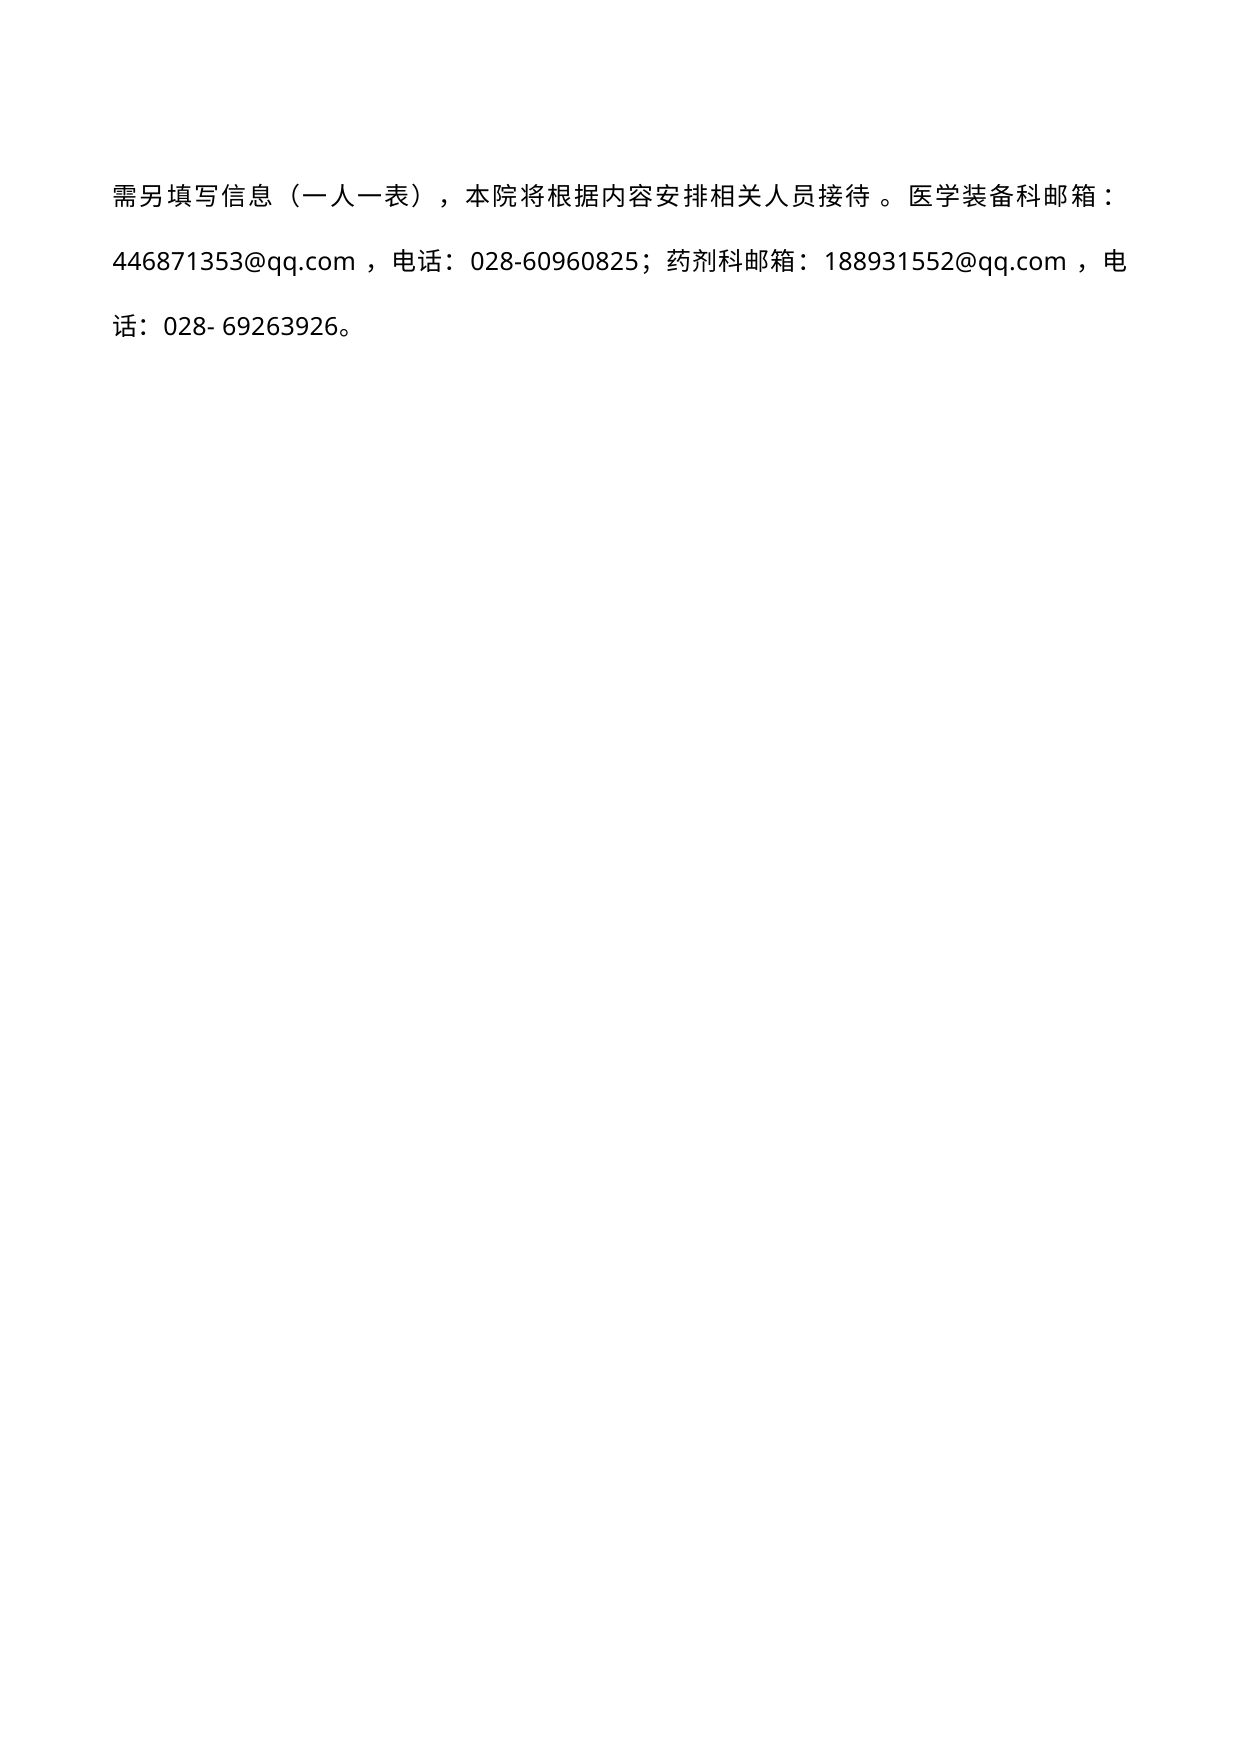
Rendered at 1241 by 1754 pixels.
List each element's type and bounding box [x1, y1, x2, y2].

text [112, 162, 1128, 357]
